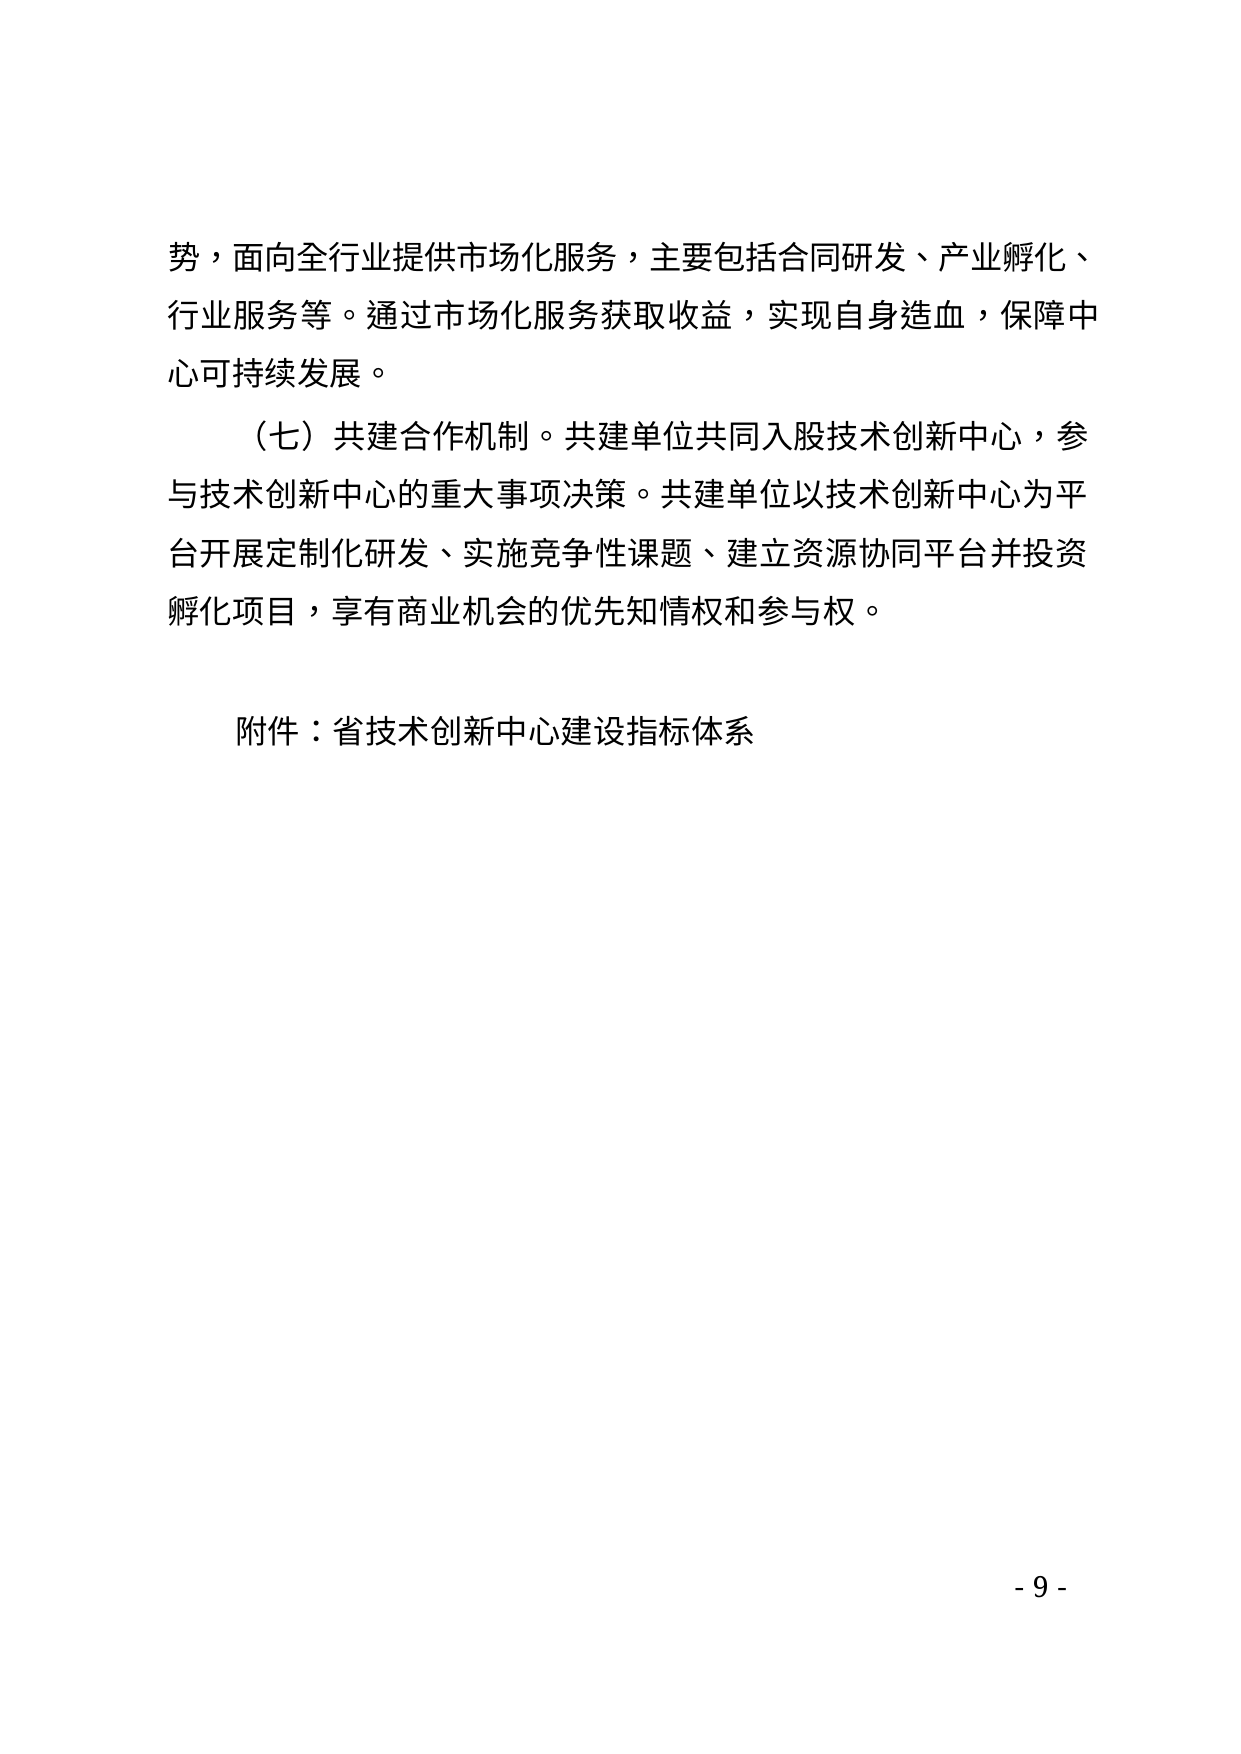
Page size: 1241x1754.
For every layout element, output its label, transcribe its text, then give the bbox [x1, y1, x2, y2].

text 附件：省技术创新中心建设指标体系 [235, 711, 1099, 752]
text 势，面向全行业提供市场化服务，主要包括合同研发、产业孵化、 行业服务等。通过市场化服务获取收益，实现自身造血，保障中 心可持续发展。 [167, 235, 1099, 395]
text （七）共建合作机制。共建单位共同入股技术创新中心，参 与技术创新中心的重大事项决策。共建单位以技术创新中心为平 台开展定制化研发、实施竞争性课题、建立资源协同平台并投资 孵化项目，享有商业机会的优先知情权和参与权。 [167, 414, 1090, 633]
